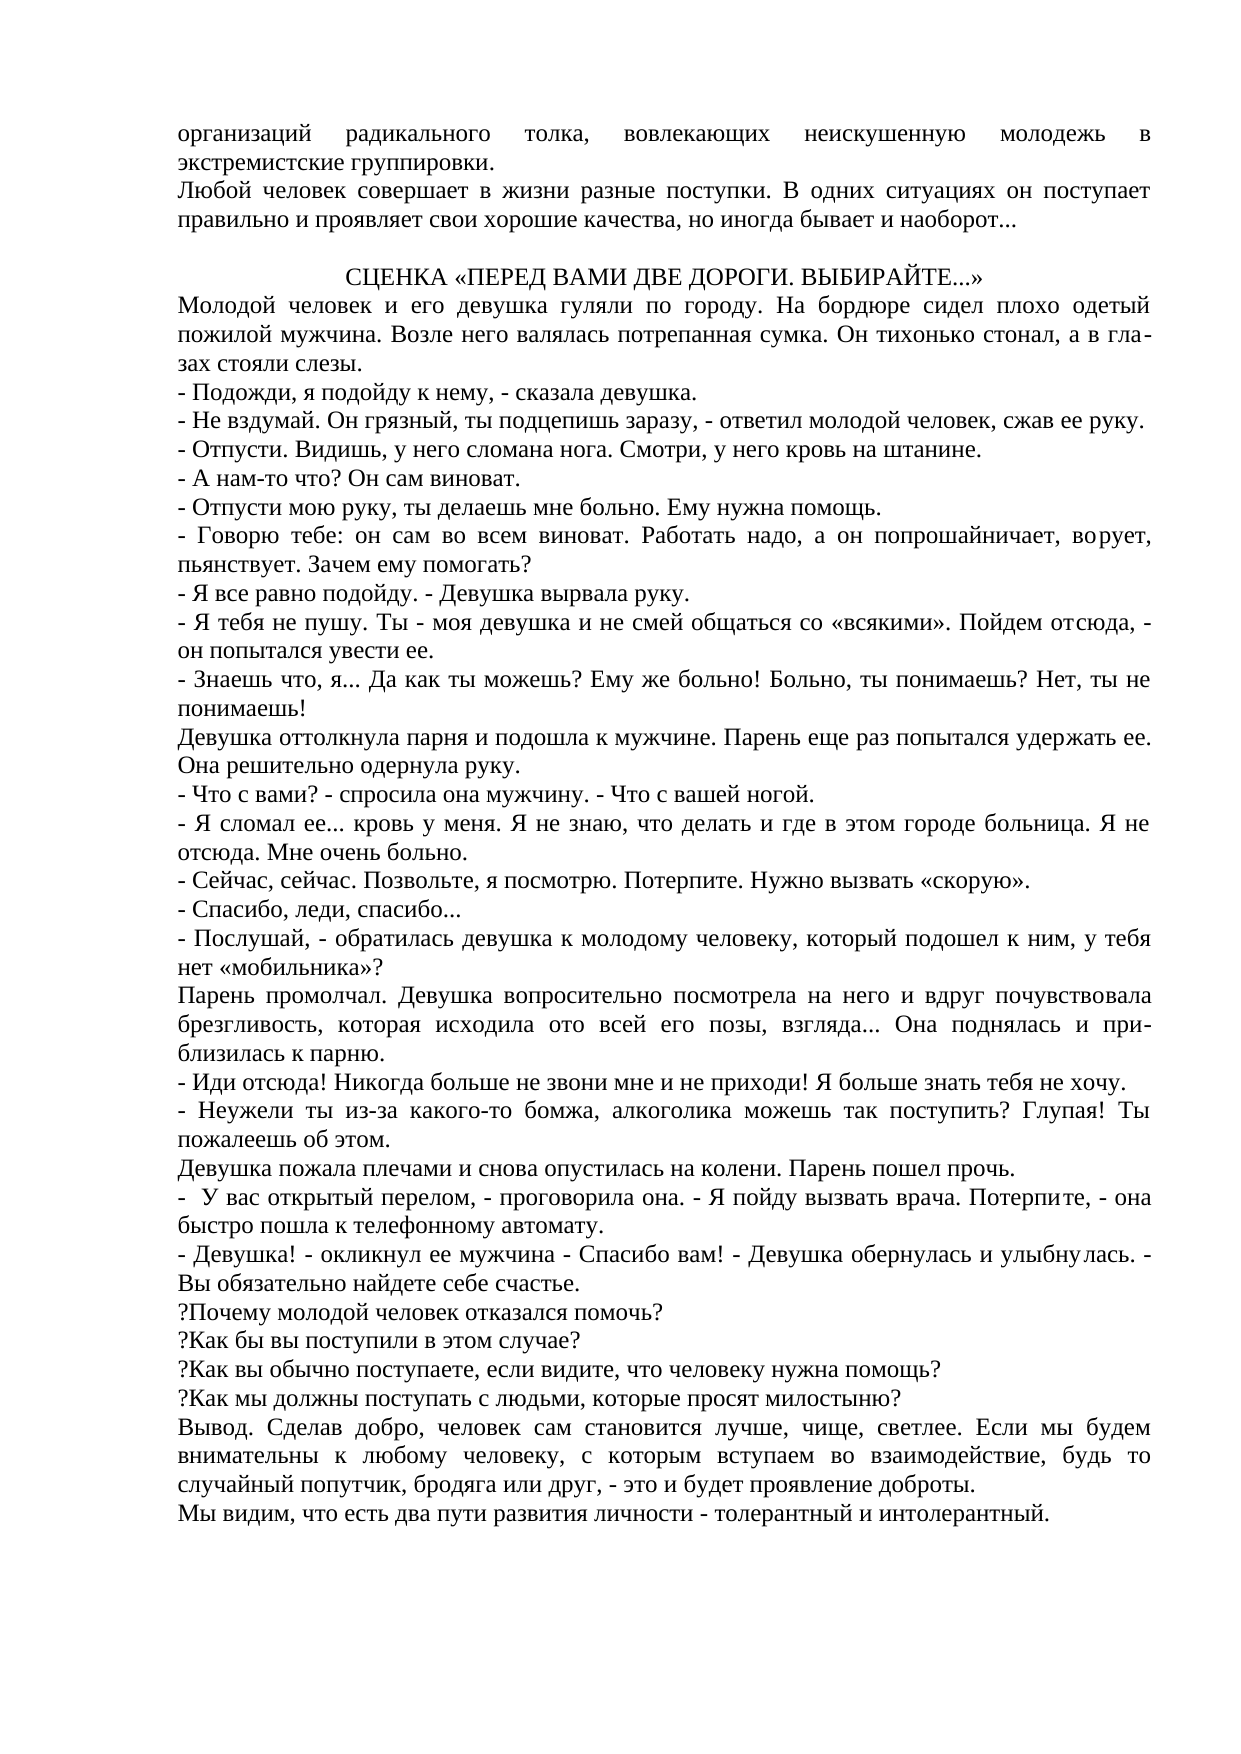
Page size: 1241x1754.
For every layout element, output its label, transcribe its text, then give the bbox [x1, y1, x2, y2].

text - Я сломал ее... кровь у меня. Я не знаю, что делать и где в этом городе больница. Я не отсюда. Мне очень больно. [177, 808, 1152, 866]
text Девушка оттолкнула парня и подошла к мужчине. Парень еще раз попытался удержать ее. Она решительно одернула руку. [177, 722, 1152, 779]
text - У вас открытый перелом, - проговорила она. - Я пойду вызвать врача. Потерпите, - она быстро пошла к телефонному автомату. [177, 1182, 1152, 1239]
text Парень промолчал. Девушка вопросительно посмотрела на него и вдруг почувствовала брезгливость, которая исходила ото всей его позы, взгляда... Она поднялась и приблизилась к парню. [177, 981, 1152, 1067]
text - Спасибо, леди, спасибо... [177, 894, 1152, 923]
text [177, 118, 1152, 176]
text - Не вздумай. Он грязный, ты подцепишь заразу, - ответил молодой человек, сжав ее руку. [177, 406, 1152, 434]
text - Знаешь что, я... Да как ты можешь? Ему же больно! Больно, ты понимаешь? Нет, ты не понимаешь! [177, 664, 1152, 722]
text - Отпусти мою руку, ты делаешь мне больно. Ему нужна помощь. [177, 492, 1152, 521]
text - Я тебя не пушу. Ты - моя девушка и не смей общаться со «всякими». Пойдем отсюда, - он попытался увести ее. [177, 607, 1152, 664]
text - Отпусти. Видишь, у него сломана нога. Смотри, у него кровь на штанине. [177, 434, 1152, 463]
text - Неужели ты из-за какого-то бомжа, алкоголика можешь так поступить? Глупая! Ты пожалеешь об этом. [177, 1096, 1152, 1153]
text Вывод. Сделав добро, человек сам становится лучше, чище, светлее. Если мы будем внимательны к любому человеку, с которым вступаем во взаимодействие, будь то случайный попутчик, бродяга или друг, - это и будет проявление доброты. [177, 1412, 1152, 1498]
text Молодой человек и его девушка гуляли по городу. На бордюре сидел плохо одетый пожилой мужчина. Возле него валялась потрепанная сумка. Он тихонько стонал, а в глазах стояли слезы. [177, 291, 1152, 377]
text - Говорю тебе: он сам во всем виноват. Работать надо, а он попрошайничает, ворует, пьянствует. Зачем ему помогать? [177, 521, 1152, 578]
text - Иди отсюда! Никогда больше не звони мне и не приходи! Я больше знать тебя не хочу. [177, 1067, 1152, 1096]
text - Что с вами? - спросила она мужчину. - Что с вашей ногой. [177, 779, 1152, 808]
text ?Как мы должны поступать с людьми, которые просят милостыню? [177, 1383, 1152, 1412]
text ?Как вы обычно поступаете, если видите, что человеку нужна помощь? [177, 1354, 1152, 1383]
text - Я все равно подойду. - Девушка вырвала руку. [177, 578, 1152, 607]
text Любой человек совершает в жизни разные поступки. В одних ситуациях он поступает правильно и проявляет свои хорошие качества, но иногда бывает и наоборот... [177, 176, 1152, 233]
text Мы видим, что есть два пути развития личности - толерантный и интолерантный. [177, 1498, 1152, 1527]
text - Подожди, я подойду к нему, - сказала девушка. [177, 377, 1152, 406]
text - Девушка! - окликнул ее мужчина - Спасибо вам! - Девушка обернулась и улыбнулась. - Вы обязательно найдете себе счастье. [177, 1239, 1152, 1297]
text - Сейчас, сейчас. Позвольте, я посмотрю. Потерпите. Нужно вызвать «скорую». [177, 866, 1152, 894]
text ?Как бы вы поступили в этом случае? [177, 1326, 1152, 1354]
text - А нам-то что? Он сам виноват. [177, 463, 1152, 492]
text - Послушай, - обратилась девушка к молодому человеку, который подошел к ним, у тебя нет «мобильника»? [177, 923, 1152, 981]
text СЦЕНКА «ПЕРЕД ВАМИ ДВЕ ДОРОГИ. ВЫБИРАЙТЕ...» [177, 262, 1152, 291]
text ?Почему молодой человек отказался помочь? [177, 1297, 1152, 1326]
text Девушка пожала плечами и снова опустилась на колени. Парень пошел прочь. [177, 1153, 1152, 1182]
